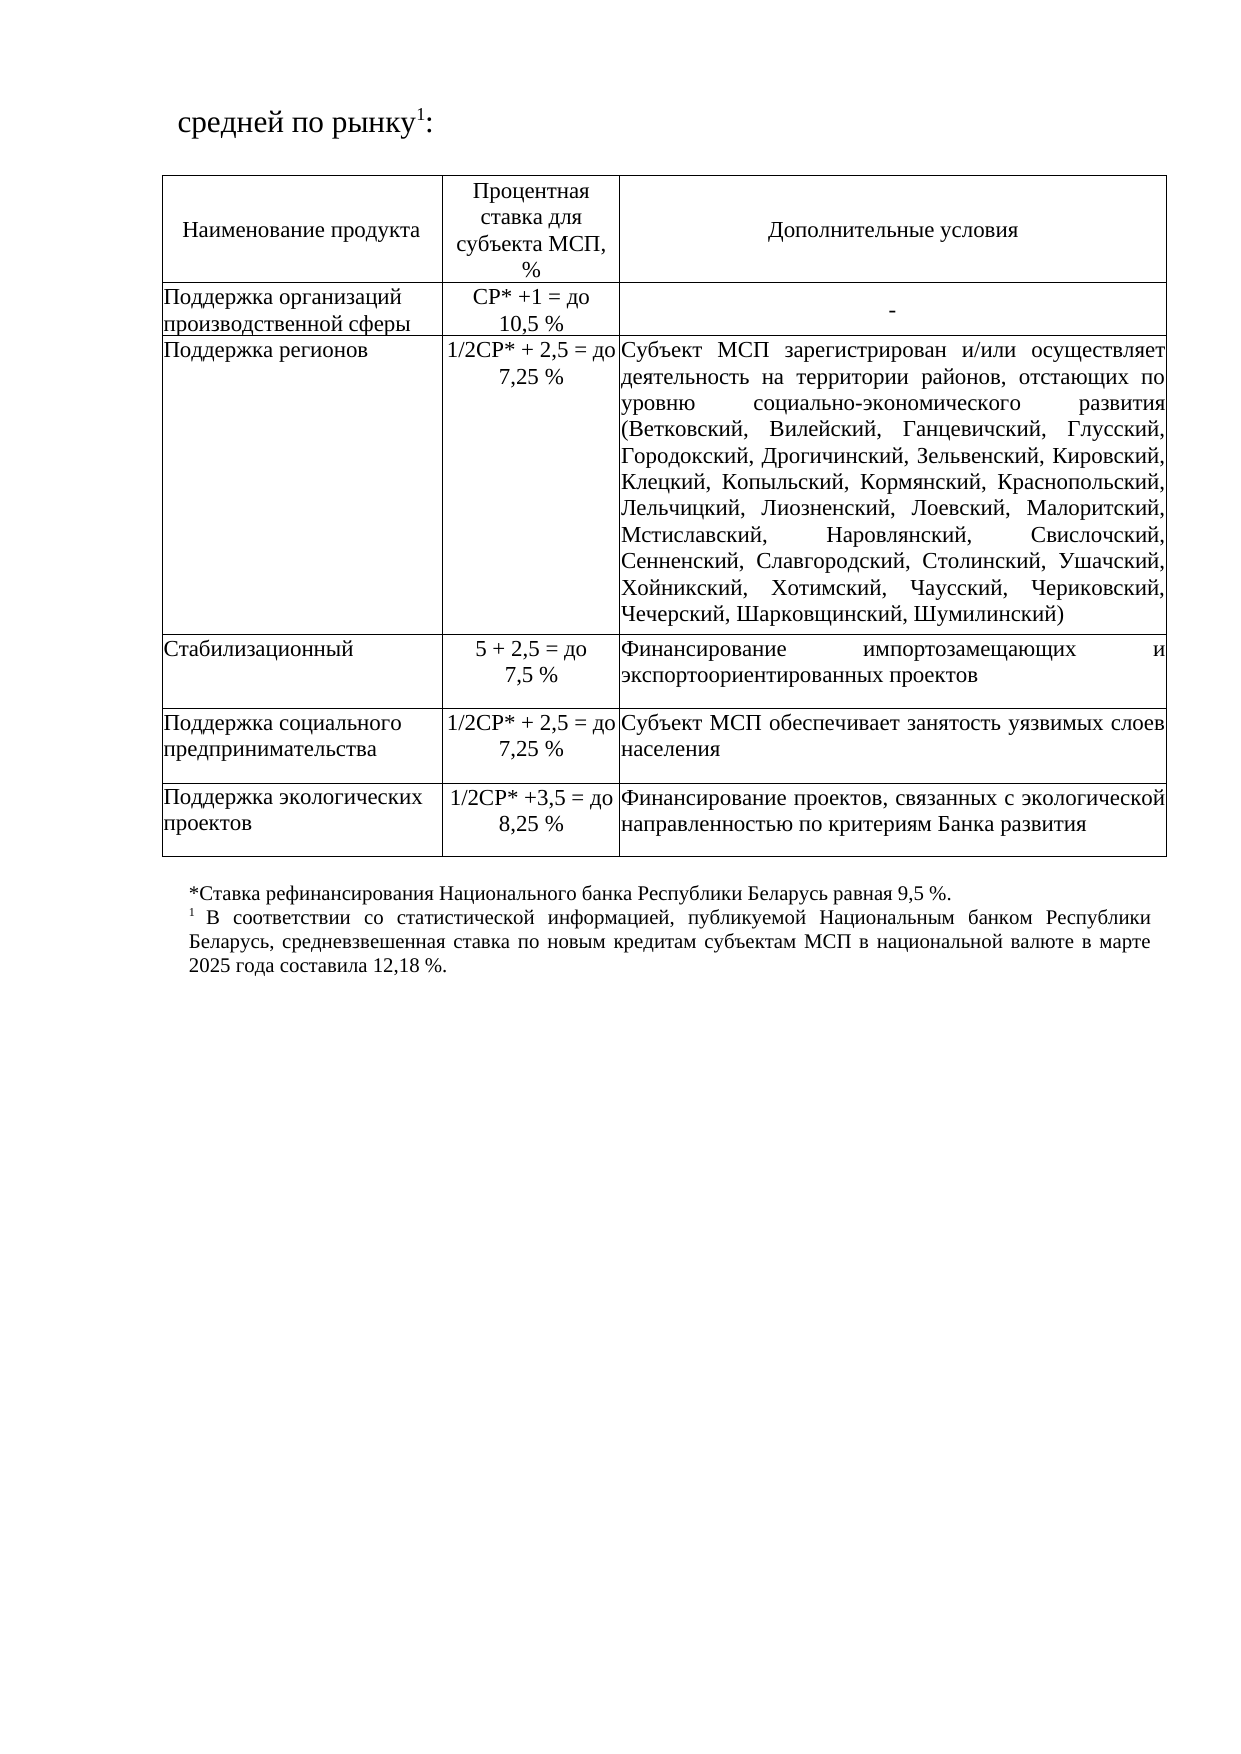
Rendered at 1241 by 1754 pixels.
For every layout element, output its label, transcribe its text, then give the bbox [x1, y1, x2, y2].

table_cell 5 + 2,5 = до 7,5 % [443, 635, 619, 708]
table_header Дополнительные условия [620, 176, 1166, 282]
table_cell Поддержка организаций производственной сферы [163, 283, 442, 335]
table_header Наименование продукта [163, 176, 442, 282]
table_cell Поддержка экологических проектов [163, 784, 442, 856]
table_cell СР* +1 = до 10,5 % [443, 283, 619, 335]
table_cell Стабилизационный [163, 635, 442, 708]
table_cell - [620, 283, 1166, 335]
table_header Процентная ставка для субъекта МСП, % [443, 176, 619, 282]
table_cell 1/2СР* +3,5 = до 8,25 % [443, 784, 619, 856]
table_cell Поддержка социального предпринимательства [163, 709, 442, 783]
text *Ставка рефинансирования Национального банка Республики Беларусь равная 9,5 %. [189, 881, 1152, 905]
table_cell Финансирование проектов, связанных с экологической направленностью по критериям Банка развития [620, 784, 1166, 856]
table_cell Финансирование импортозамещающих и экспортоориентированных проектов [620, 635, 1166, 708]
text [177, 103, 1152, 139]
table_cell Субъект МСП зарегистрирован и/или осуществляет деятельность на территории районов, отстающих по уровню социально-экономического развития (Ветковский, Вилейский, Ганцевичский, Глусский, Городокский, Дрогичинский, Зельвенский, Кировский, Клецкий, Копыльский, Кормянский, Краснопольский, Лельчицкий, Лиозненский, Лоевский, Малоритский, Мстиславский, Наровлянский, Свислочский, Сенненский, Славгородский, Столинский, Ушачский, Хойникский, Хотимский, Чаусский, Чериковский, Чечерский, Шарковщинский, Шумилинский) [620, 336, 1166, 634]
text 1 В соответствии со статистической информацией, публикуемой Национальным банком Республики Беларусь, средневзвешенная ставка по новым кредитам субъектам МСП в национальной валюте в марте 2025 года составила 12,18 %. [189, 905, 1152, 977]
table_cell 1/2СР* + 2,5 = до 7,25 % [443, 709, 619, 783]
table_cell Субъект МСП обеспечивает занятость уязвимых слоев населения [620, 709, 1166, 783]
table_cell Поддержка регионов [163, 336, 442, 634]
table_cell 1/2СР* + 2,5 = до 7,25 % [443, 336, 619, 634]
